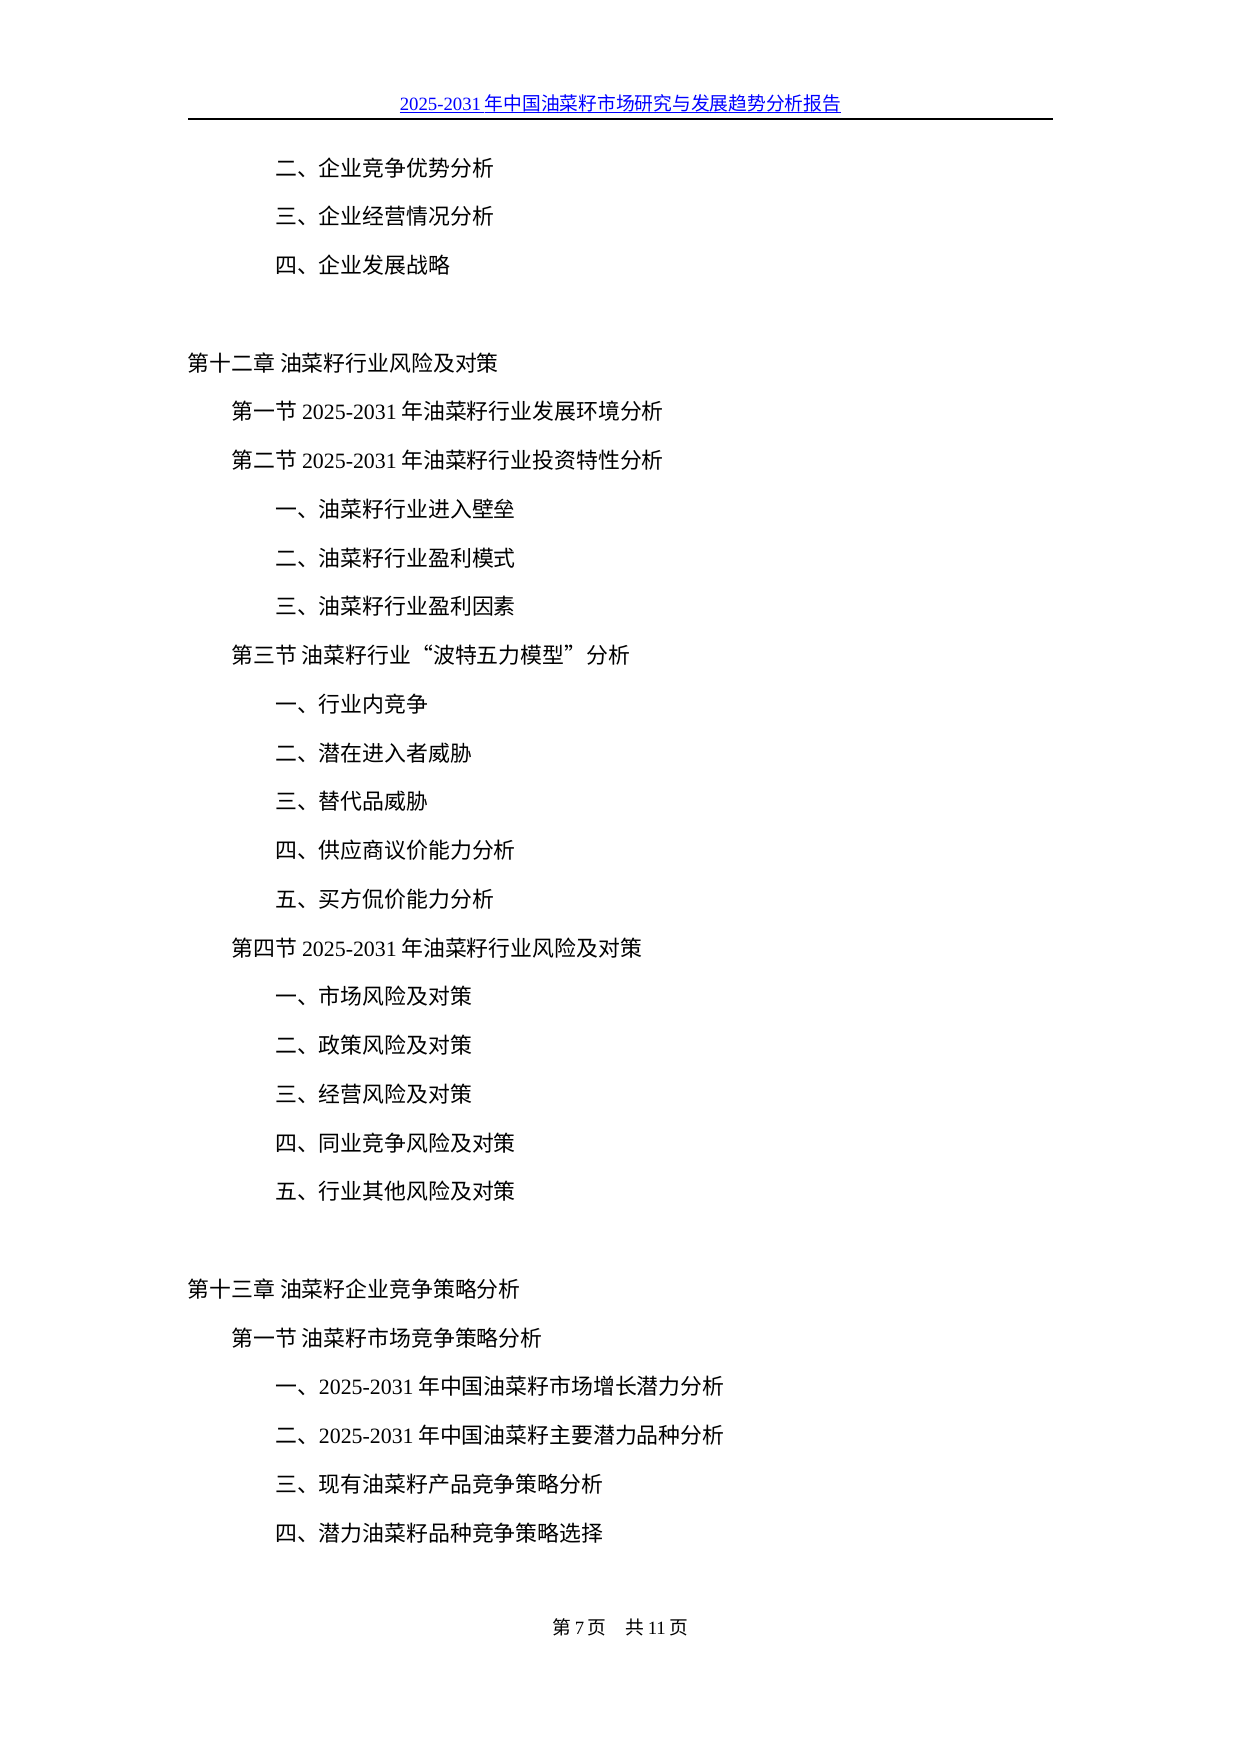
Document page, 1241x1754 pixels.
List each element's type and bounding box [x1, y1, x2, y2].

text [187, 150, 1053, 1548]
